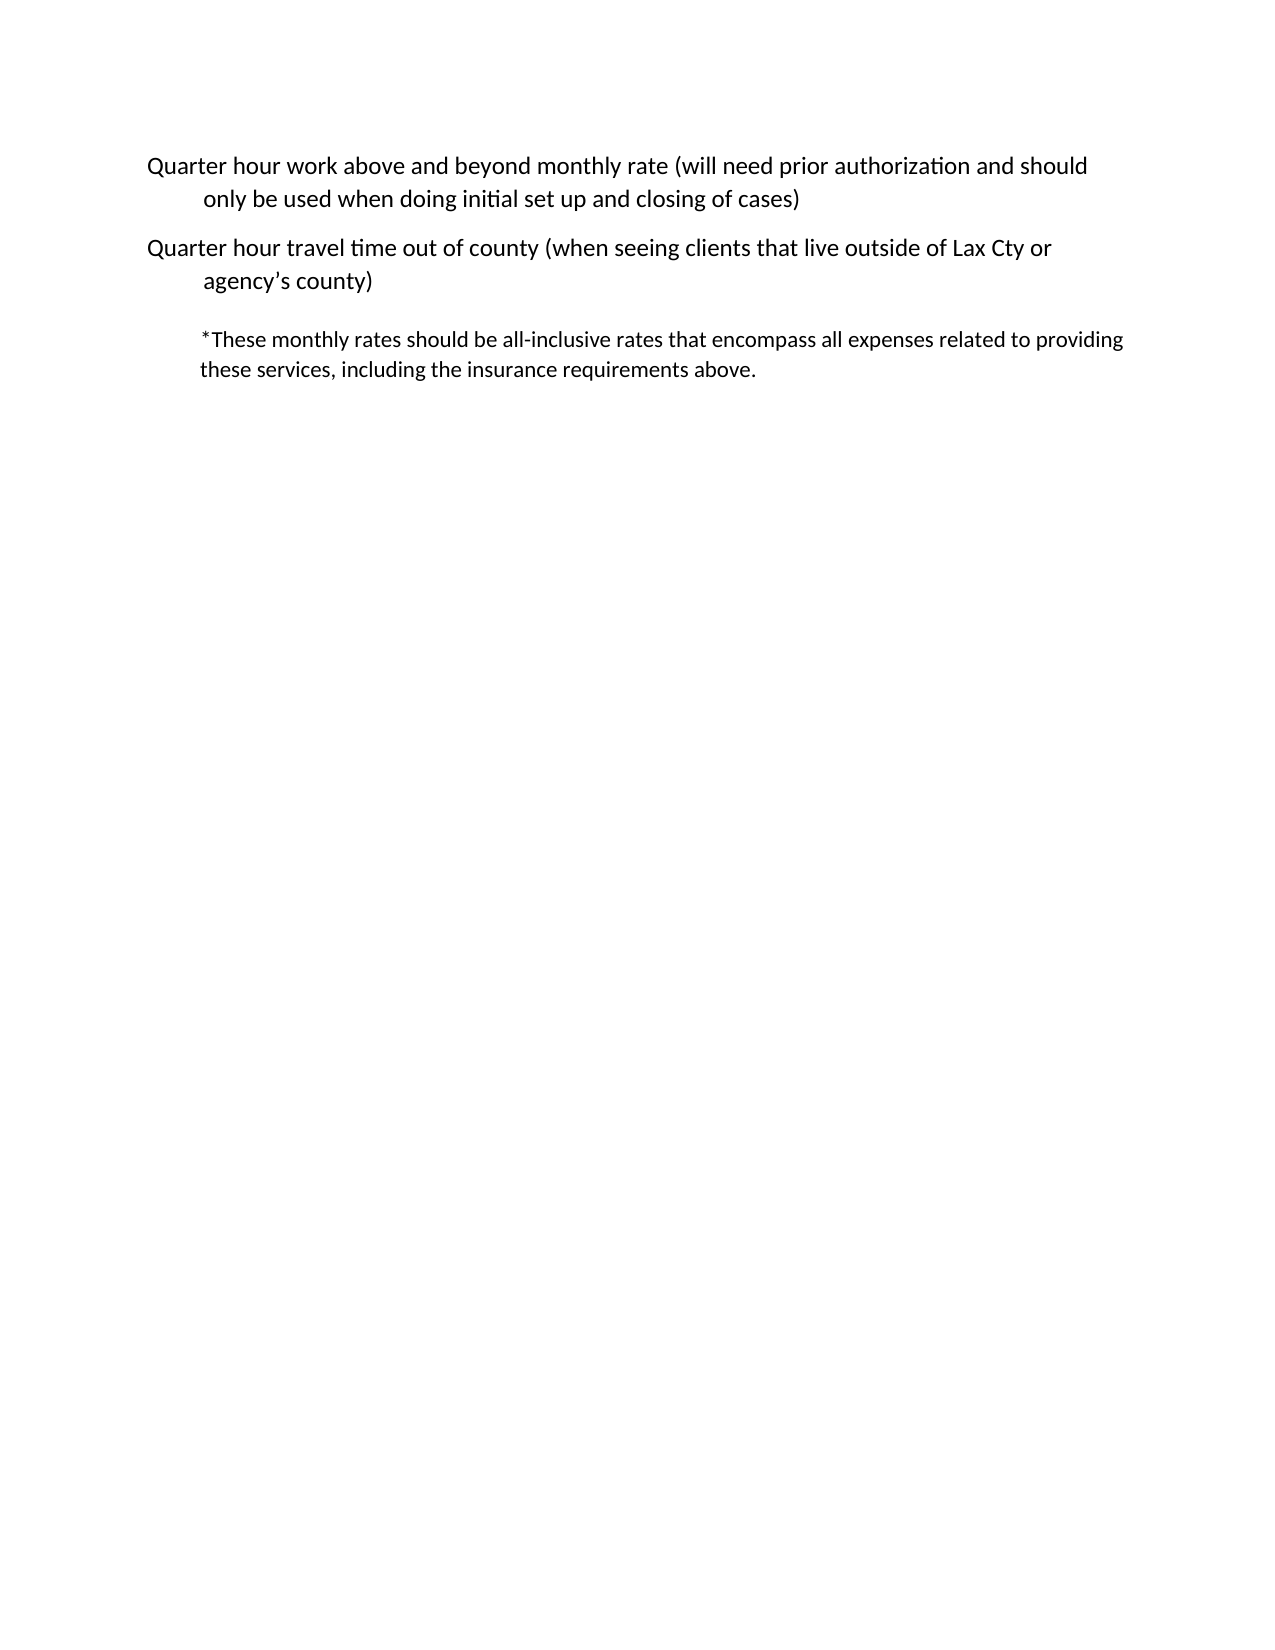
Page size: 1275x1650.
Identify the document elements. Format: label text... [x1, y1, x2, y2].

text Quarter hour work above and beyond monthly rate (will need prior authorization and should only be used when doing initial set up and closing of cases) [147, 150, 1125, 213]
text Quarter hour travel time out of county (when seeing clients that live outside of Lax Cty or agency’s county) [147, 232, 1125, 296]
text *These monthly rates should be all-inclusive rates that encompass all expenses related to providing these services, including the insurance requirements above. [200, 325, 1125, 383]
